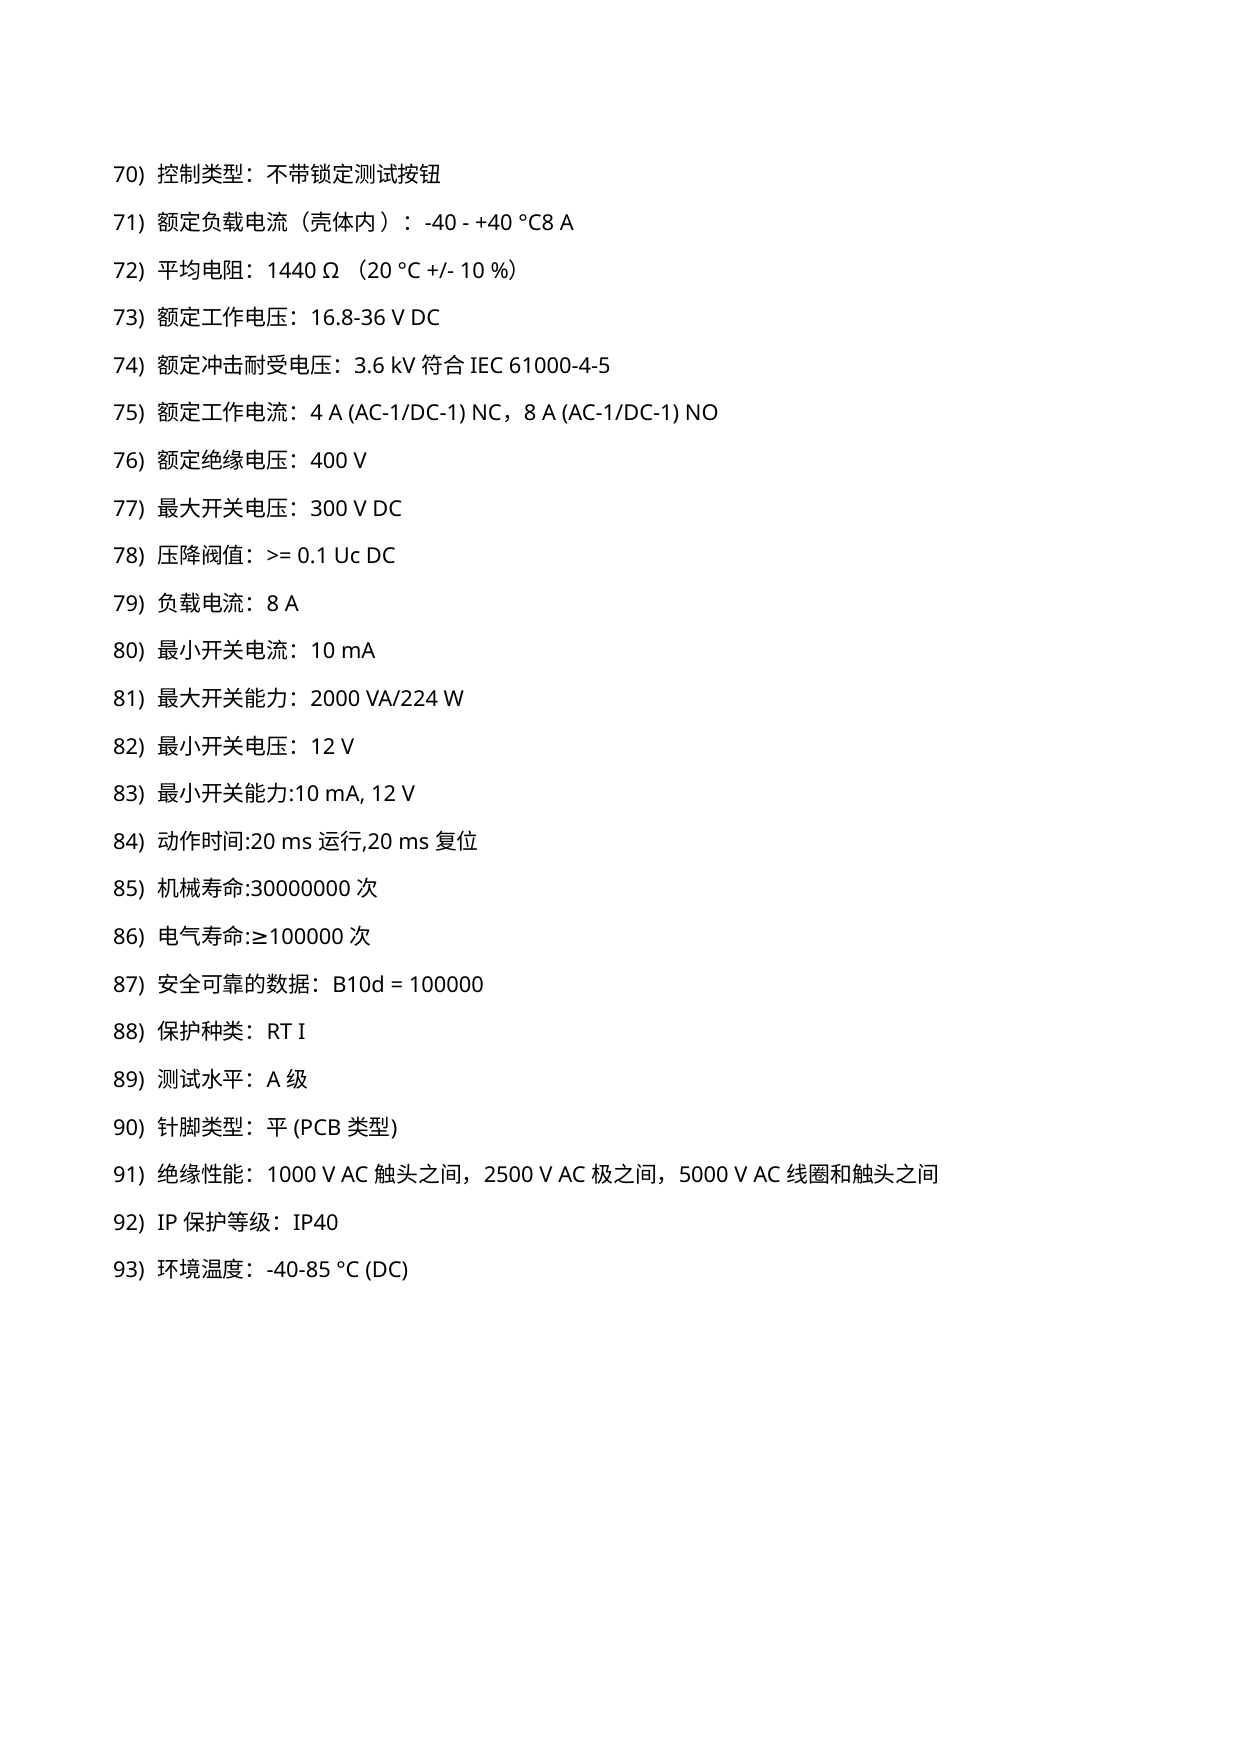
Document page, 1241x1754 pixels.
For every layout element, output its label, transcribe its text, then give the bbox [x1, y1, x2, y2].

list 负载电流：8 A [113, 586, 1127, 618]
list 动作时间:20 ms 运行,20 ms 复位 [113, 824, 1127, 856]
list 电气寿命:≥100000 次 [113, 919, 1127, 951]
list 额定工作电压：16.8-36 V DC [113, 300, 1127, 332]
list 最小开关电流：10 mA [113, 633, 1127, 665]
list 额定绝缘电压：400 V [113, 443, 1127, 475]
list 平均电阻：1440 Ω （20 °C +/- 10 %） [113, 253, 1127, 284]
list 额定负载电流（壳体内 ）：-40 - +40 °C8 A [113, 205, 1127, 237]
list 保护种类：RT I [113, 1014, 1127, 1046]
list 额定冲击耐受电压：3.6 kV 符合 IEC 61000-4-5 [113, 348, 1127, 379]
list 安全可靠的数据：B10d = 100000 [113, 967, 1127, 998]
list 测试水平：A 级 [113, 1062, 1127, 1094]
list 压降阀值：>= 0.1 Uc DC [113, 538, 1127, 570]
list 针脚类型：平 (PCB 类型) [113, 1109, 1127, 1141]
list 最大开关电压：300 V DC [113, 491, 1127, 522]
list IP 保护等级：IP40 [113, 1205, 1127, 1236]
list 最小开关电压：12 V [113, 729, 1127, 760]
list 环境温度：-40-85 °C (DC) [113, 1252, 1127, 1284]
list 绝缘性能：1000 V AC 触头之间，2500 V AC 极之间，5000 V AC 线圈和触头之间 [113, 1157, 1127, 1189]
list 最大开关能力：2000 VA/224 W [113, 681, 1127, 713]
list 最小开关能力:10 mA, 12 V [113, 776, 1127, 808]
list 额定工作电流：4 A (AC-1/DC-1) NC，8 A (AC-1/DC-1) NO [113, 395, 1127, 427]
list 控制类型：不带锁定测试按钮 [113, 157, 1127, 189]
list 机械寿命:30000000 次 [113, 871, 1127, 903]
